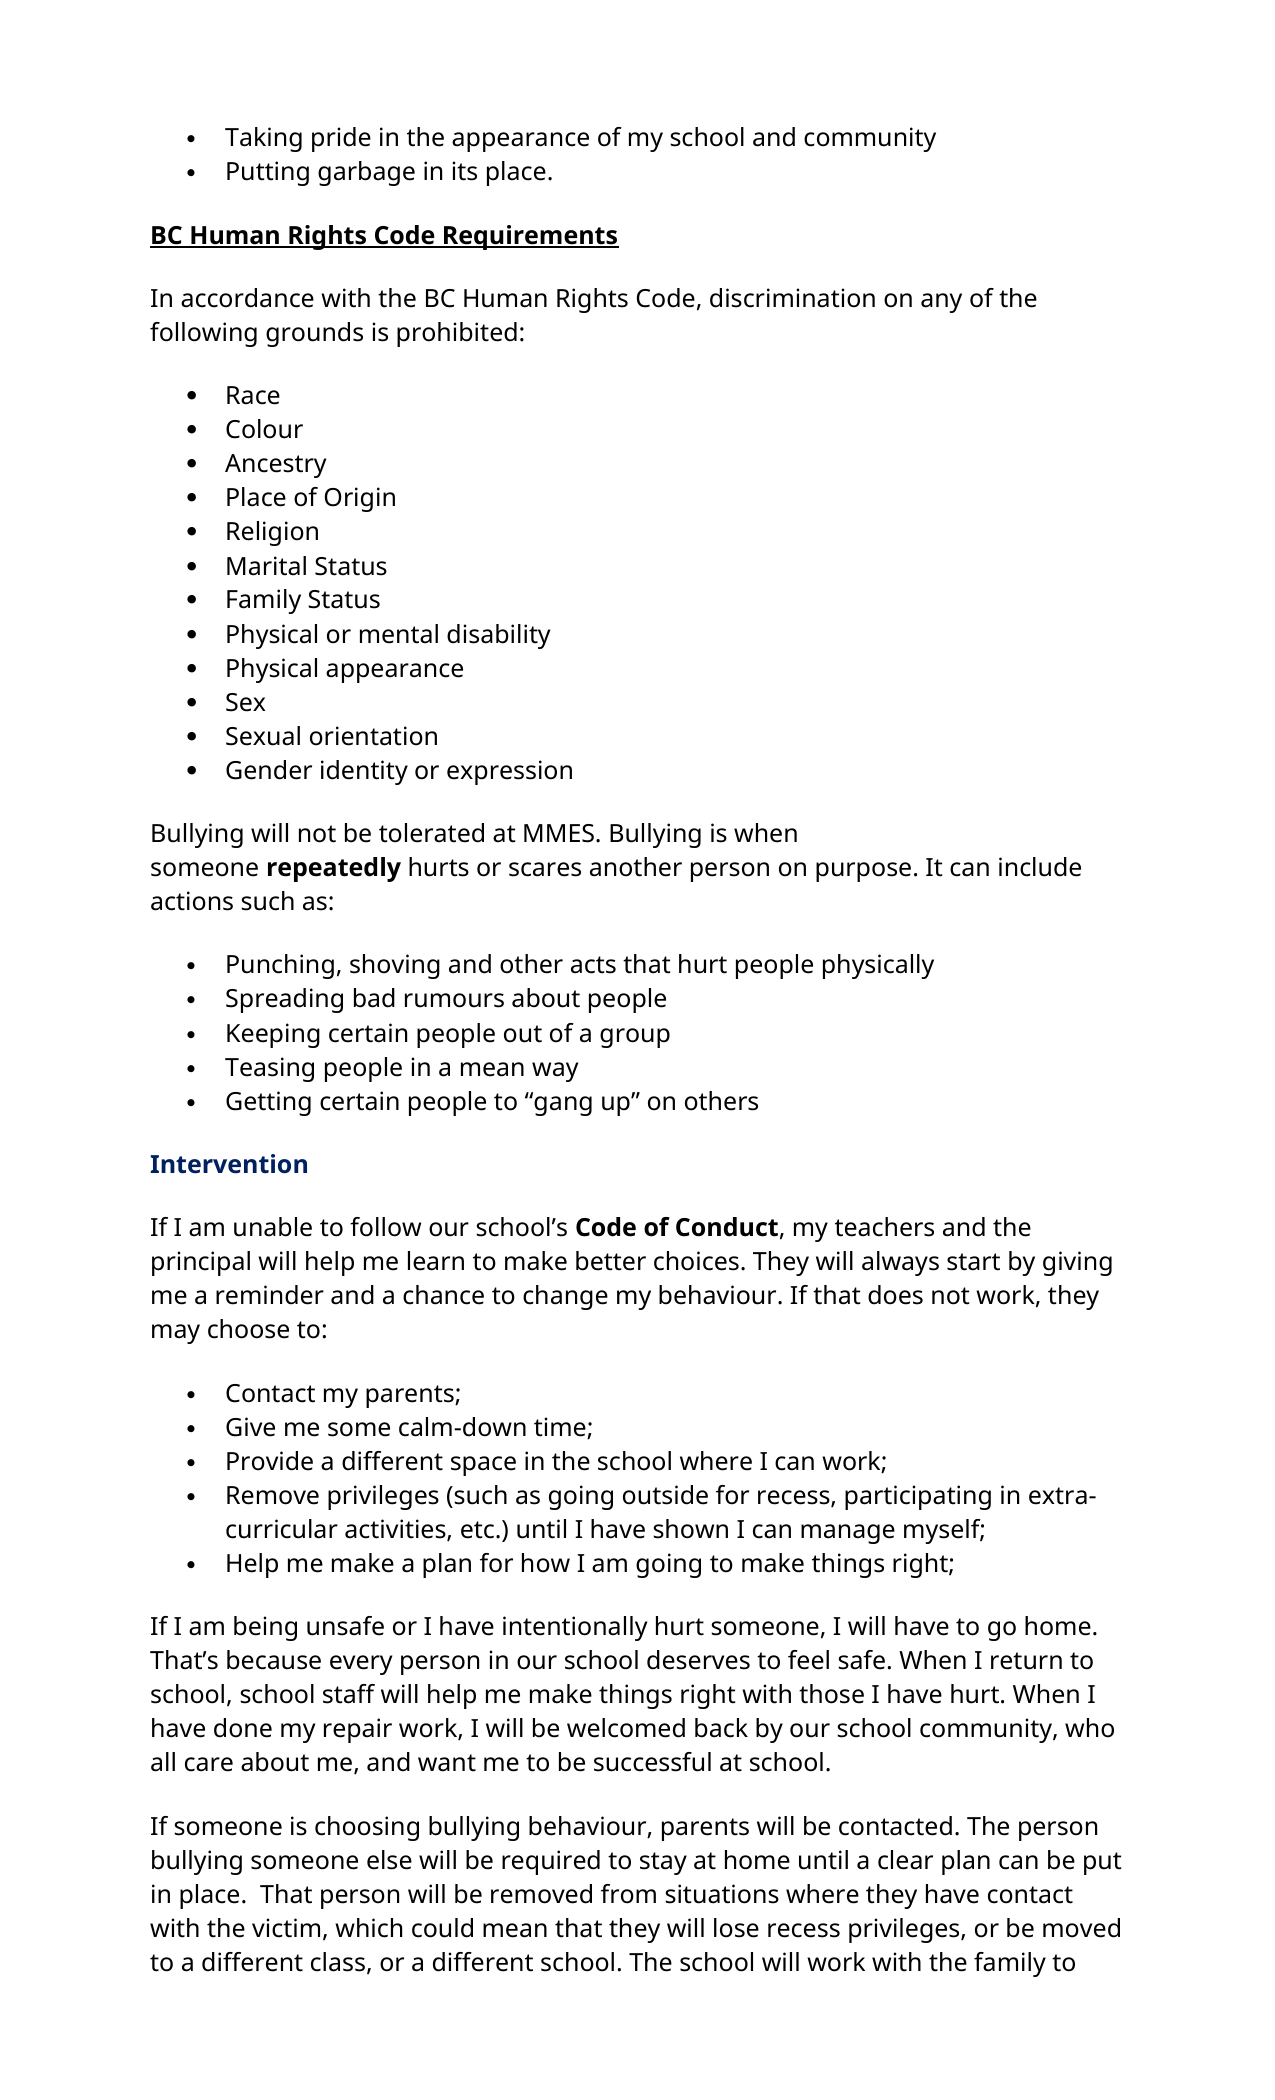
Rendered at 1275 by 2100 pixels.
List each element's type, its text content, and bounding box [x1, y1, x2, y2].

text BC Human Rights Code Requirements [150, 217, 1125, 251]
list Teasing people in a mean way [187, 1049, 1125, 1083]
list Religion [187, 514, 1125, 548]
list Help me make a plan for how I am going to make things right; [187, 1546, 1125, 1579]
text Intervention [150, 1147, 1125, 1181]
list Spreading bad rumours about people [187, 981, 1125, 1015]
list Ancestry [187, 446, 1125, 480]
list Remove privileges (such as going outside for recess, participating in extra-curricular activities, etc.) until I have shown I can manage myself; [187, 1477, 1125, 1546]
text If I am being unsafe or I have intentionally hurt someone, I will have to go home. That’s because every person in our school deserves to feel safe. When I return to school, school staff will help me make things right with those I have hurt. When I have done my repair work, I will be welcomed back by our school community, who all care about me, and want me to be successful at school. [150, 1609, 1125, 1779]
list Punching, shoving and other acts that hurt people physically [187, 947, 1125, 981]
list Colour [187, 412, 1125, 446]
list Place of Origin [187, 480, 1125, 514]
list Provide a different space in the school where I can work; [187, 1443, 1125, 1477]
list Physical or mental disability [187, 616, 1125, 650]
list Contact my parents; [187, 1375, 1125, 1409]
text In accordance with the BC Human Rights Code, discrimination on any of the following grounds is prohibited: [150, 281, 1125, 349]
list Marital Status [187, 548, 1125, 582]
list Family Status [187, 582, 1125, 616]
text Bullying will not be tolerated at MMES. Bullying is when someone repeatedly hurts or scares another person on purpose. It can include actions such as: [150, 816, 1125, 918]
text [150, 1808, 1125, 1978]
list Putting garbage in its place. [187, 154, 1125, 188]
text If I am unable to follow our school’s Code of Conduct, my teachers and the principal will help me learn to make better choices. They will always start by giving me a reminder and a chance to change my behaviour. If that does not work, they may choose to: [150, 1210, 1125, 1346]
list Getting certain people to “gang up” on others [187, 1083, 1125, 1117]
list Keeping certain people out of a group [187, 1015, 1125, 1049]
list Gender identity or expression [187, 752, 1125, 787]
list Race [187, 378, 1125, 412]
list Sexual orientation [187, 718, 1125, 752]
list Physical appearance [187, 650, 1125, 684]
list Taking pride in the appearance of my school and community [187, 120, 1125, 154]
list Give me some calm-down time; [187, 1409, 1125, 1443]
list Sex [187, 684, 1125, 718]
